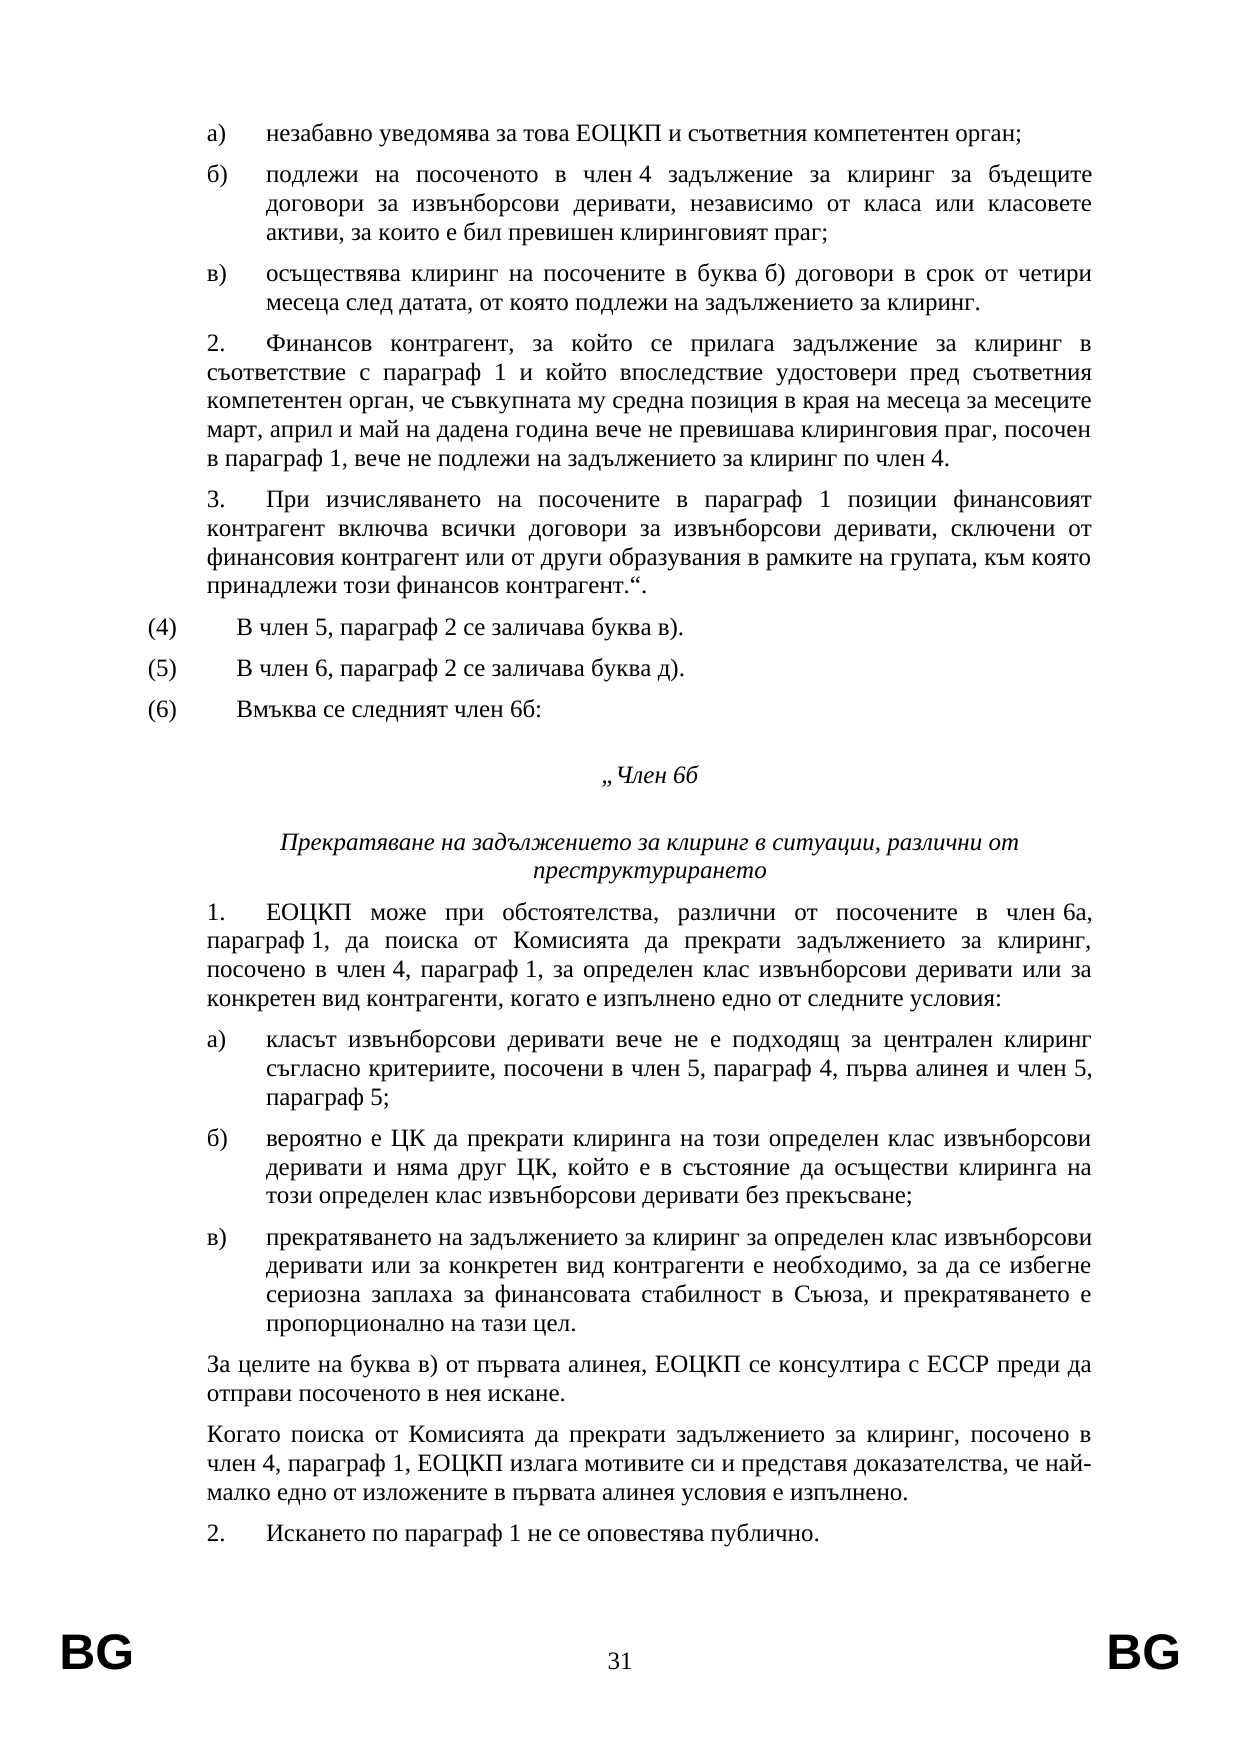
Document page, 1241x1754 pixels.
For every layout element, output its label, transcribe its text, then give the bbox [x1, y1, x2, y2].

text 1. ЕОЦКП може при обстоятелства, различни от посочените в член 6а, параграф 1, да поиска от Комисията да прекрати задължението за клиринг, посочено в член 4, параграф 1, за определен клас извънборсови деривати или за конкретен вид контрагенти, когато е изпълнено едно от следните условия: [207, 897, 1093, 1012]
text 2. Финансов контрагент, за който се прилага задължение за клиринг в съответствие с параграф 1 и който впоследствие удостовери пред съответния компетентен орган, че съвкупната му средна позиция в края на месеца за месеците март, април и май на дадена година вече не превишава клиринговия праг, посочен в параграф 1, вече не подлежи на задължението за клиринг по член 4. [207, 328, 1093, 472]
text в) прекратяването на задължението за клиринг за определен клас извънборсови деривати или за конкретен вид контрагенти е необходимо, за да се избегне сериозна заплаха за финансовата стабилност в Съюза, и прекратяването е пропорционално на тази цел. [207, 1222, 1093, 1337]
text б) подлежи на посоченото в член 4 задължение за клиринг за бъдещите договори за извънборсови деривати, независимо от класа или класовете активи, за които е бил превишен клиринговият праг; [207, 159, 1093, 246]
text a) незабавно уведомява за това ЕОЦКП и съответния компетентен орган; [207, 118, 1093, 147]
text В член 5, параграф 2 се заличава буква в). [148, 612, 1093, 641]
text За целите на буква в) от първата алинея, ЕОЦКП се консултира с ЕССР преди да отправи посоченото в нея искане. [207, 1349, 1093, 1407]
text Прекратяване на задължението за клиринг в ситуации, различни от преструктурирането [207, 827, 1093, 884]
text Вмъква се следният член 6б: [148, 694, 1093, 723]
text В член 6, параграф 2 се заличава буква д). [148, 653, 1093, 682]
text б) вероятно е ЦК да прекрати клиринга на този определен клас извънборсови деривати и няма друг ЦК, който е в състояние да осъществи клиринга на този определен клас извънборсови деривати без прекъсване; [207, 1123, 1093, 1209]
text 2. Искането по параграф 1 не се оповестява публично. [207, 1518, 1093, 1547]
text „Член 6б [207, 761, 1093, 789]
text в) осъществява клиринг на посочените в буква б) договори в срок от четири месеца след датата, от която подлежи на задължението за клиринг. [207, 258, 1093, 316]
text Когато поиска от Комисията да прекрати задължението за клиринг, посочено в член 4, параграф 1, ЕОЦКП излага мотивите си и представя доказателства, че най-малко едно от изложените в първата алинея условия е изпълнено. [207, 1419, 1093, 1506]
text a) класът извънборсови деривати вече не е подходящ за централен клиринг съгласно критериите, посочени в член 5, параграф 4, първа алинея и член 5, параграф 5; [207, 1024, 1093, 1111]
text 3. При изчисляването на посочените в параграф 1 позиции финансовият контрагент включва всички договори за извънборсови деривати, сключени от финансовия контрагент или от други образувания в рамките на групата, към която принадлежи този финансов контрагент.“. [207, 484, 1093, 599]
